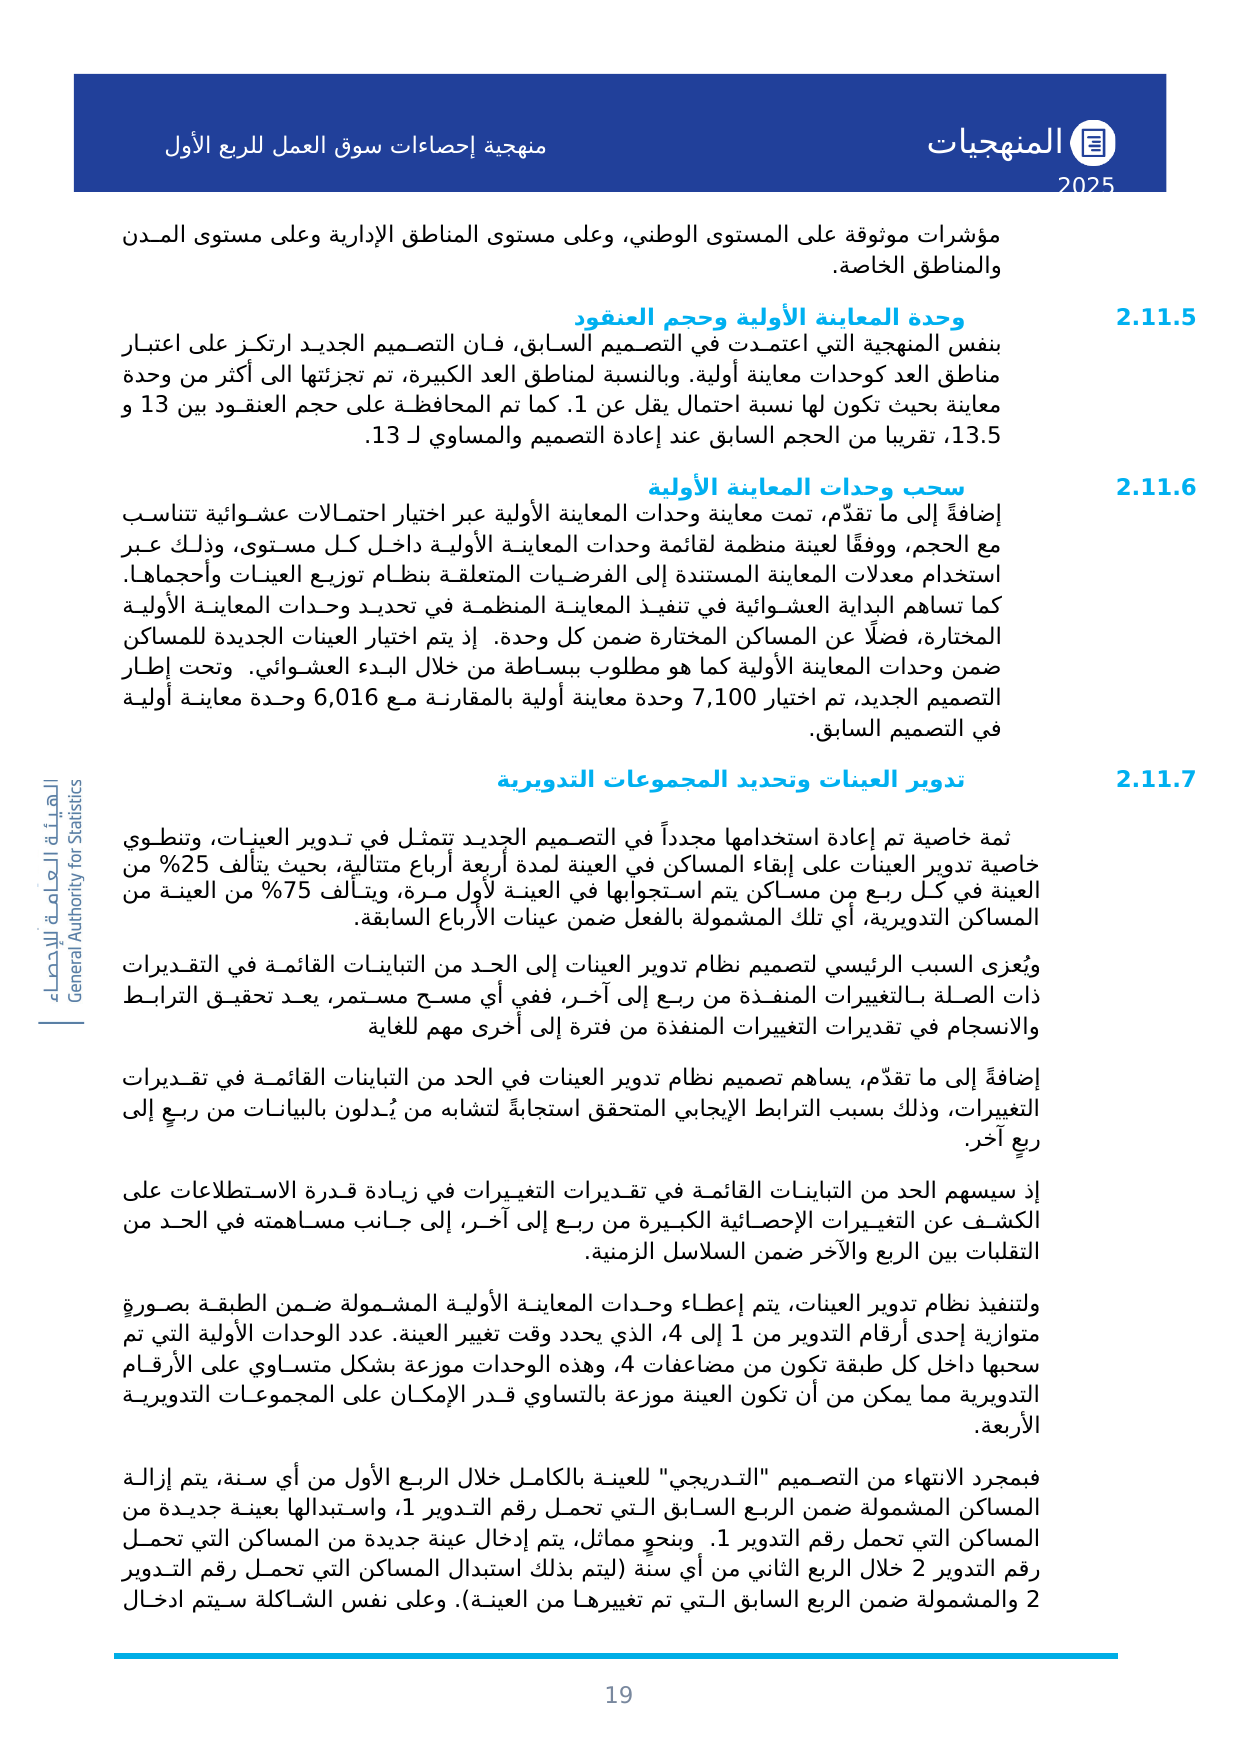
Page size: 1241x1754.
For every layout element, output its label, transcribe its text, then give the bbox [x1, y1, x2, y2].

text إذ سيسهم الحد من التباينات القائمة في تقديرات التغييرات في زيادة قدرة الاستطلاعات على الكشف عن التغييرات الإحصائية الكبيرة من ربع إلى آخر، إلى جانب مساهمته في الحد من التقلبات بين الربع والآخر ضمن السلاسل الزمنية. [122, 1177, 1041, 1265]
list ثمة خاصية تم إعادة استخدامها مجدداً في التصميم الجديد تتمثل في تدوير العينات، وتنطوي خاصية تدوير العينات على إبقاء المساكن في العينة لمدة أربعة أرباع متتالية، بحيث يتألف 25% من العينة في كل ربع من مساكن يتم استجوابها في العينة لأول مرة، ويتألف 75% من العينة من المساكن التدويرية، أي تلك المشمولة بالفعل ضمن عينات الأرباع السابقة. [122, 824, 1041, 931]
subtitle وحدة المعاينة الأولية وحجم العنقود [122, 304, 1116, 330]
subtitle تدوير العينات وتحديد المجموعات التدويرية [122, 766, 1116, 793]
text بنفس المنهجية التي اعتمدت في التصميم السابق، فان التصميم الجديد ارتكز على اعتبار مناطق العد كوحدات معاينة أولية. وبالنسبة لمناطق العد الكبيرة، تم تجزئتها الى أكثر من وحدة معاينة بحيث تكون لها نسبة احتمال يقل عن 1. كما تم المحافظة على حجم العنقود بين 13 و13.5، تقريبا من الحجم السابق عند إعادة التصميم والمساوي لـ 13. [122, 330, 1002, 449]
text ويُعزى السبب الرئيسي لتصميم نظام تدوير العينات إلى الحد من التباينات القائمة في التقديرات ذات الصلة بالتغييرات المنفذة من ربع إلى آخر، ففي أي مسح مستمر، يعد تحقيق الترابط والانسجام في تقديرات التغييرات المنفذة من فترة إلى أخرى مهم للغاية [122, 952, 1041, 1039]
picture [1070, 120, 1116, 166]
picture [37, 780, 85, 1024]
text إضافةً إلى ما تقدّم، تمت معاينة وحدات المعاينة الأولية عبر اختيار احتمالات عشوائية تتناسب مع الحجم، ووفقًا لعينة منظمة لقائمة وحدات المعاينة الأولية داخل كل مستوى، وذلك عبر استخدام معدلات المعاينة المستندة إلى الفرضيات المتعلقة بنظام توزيع العينات وأحجماها. كما تساهم البداية العشوائية في تنفيذ المعاينة المنظمة في تحديد وحدات المعاينة الأولية المختارة، فضلًا عن المساكن المختارة ضمن كل وحدة. إذ يتم اختيار العينات الجديدة للمساكن ضمن وحدات المعاينة الأولية كما هو مطلوب ببساطة من خلال البدء العشوائي. وتحت إطار التصميم الجديد، تم اختيار 7,100 وحدة معاينة أولية بالمقارنة مع 6,016 وحدة معاينة أولية في التصميم السابق. [122, 500, 1002, 741]
text ولتنفيذ نظام تدوير العينات، يتم إعطاء وحدات المعاينة الأولية المشمولة ضمن الطبقة بصورةٍ متوازية إحدى أرقام التدوير من 1 إلى 4، الذي يحدد وقت تغيير العينة. عدد الوحدات الأولية التي تم سحبها داخل كل طبقة تكون من مضاعفات 4، وهذه الوحدات موزعة بشكل متساوي على الأرقام التدويرية مما يمكن من أن تكون العينة موزعة بالتساوي قدر الإمكان على المجموعات التدويرية الأربعة. [122, 1290, 1041, 1439]
text إضافةً إلى ما تقدّم، يساهم تصميم نظام تدوير العينات في الحد من التباينات القائمة في تقديرات التغييرات، وذلك بسبب الترابط الإيجابي المتحقق استجابةً لتشابه من يُدلون بالبيانات من ربعٍ إلى ربعٍ آخر. [122, 1064, 1041, 1152]
subtitle سحب وحدات المعاينة الأولية [122, 474, 1116, 500]
